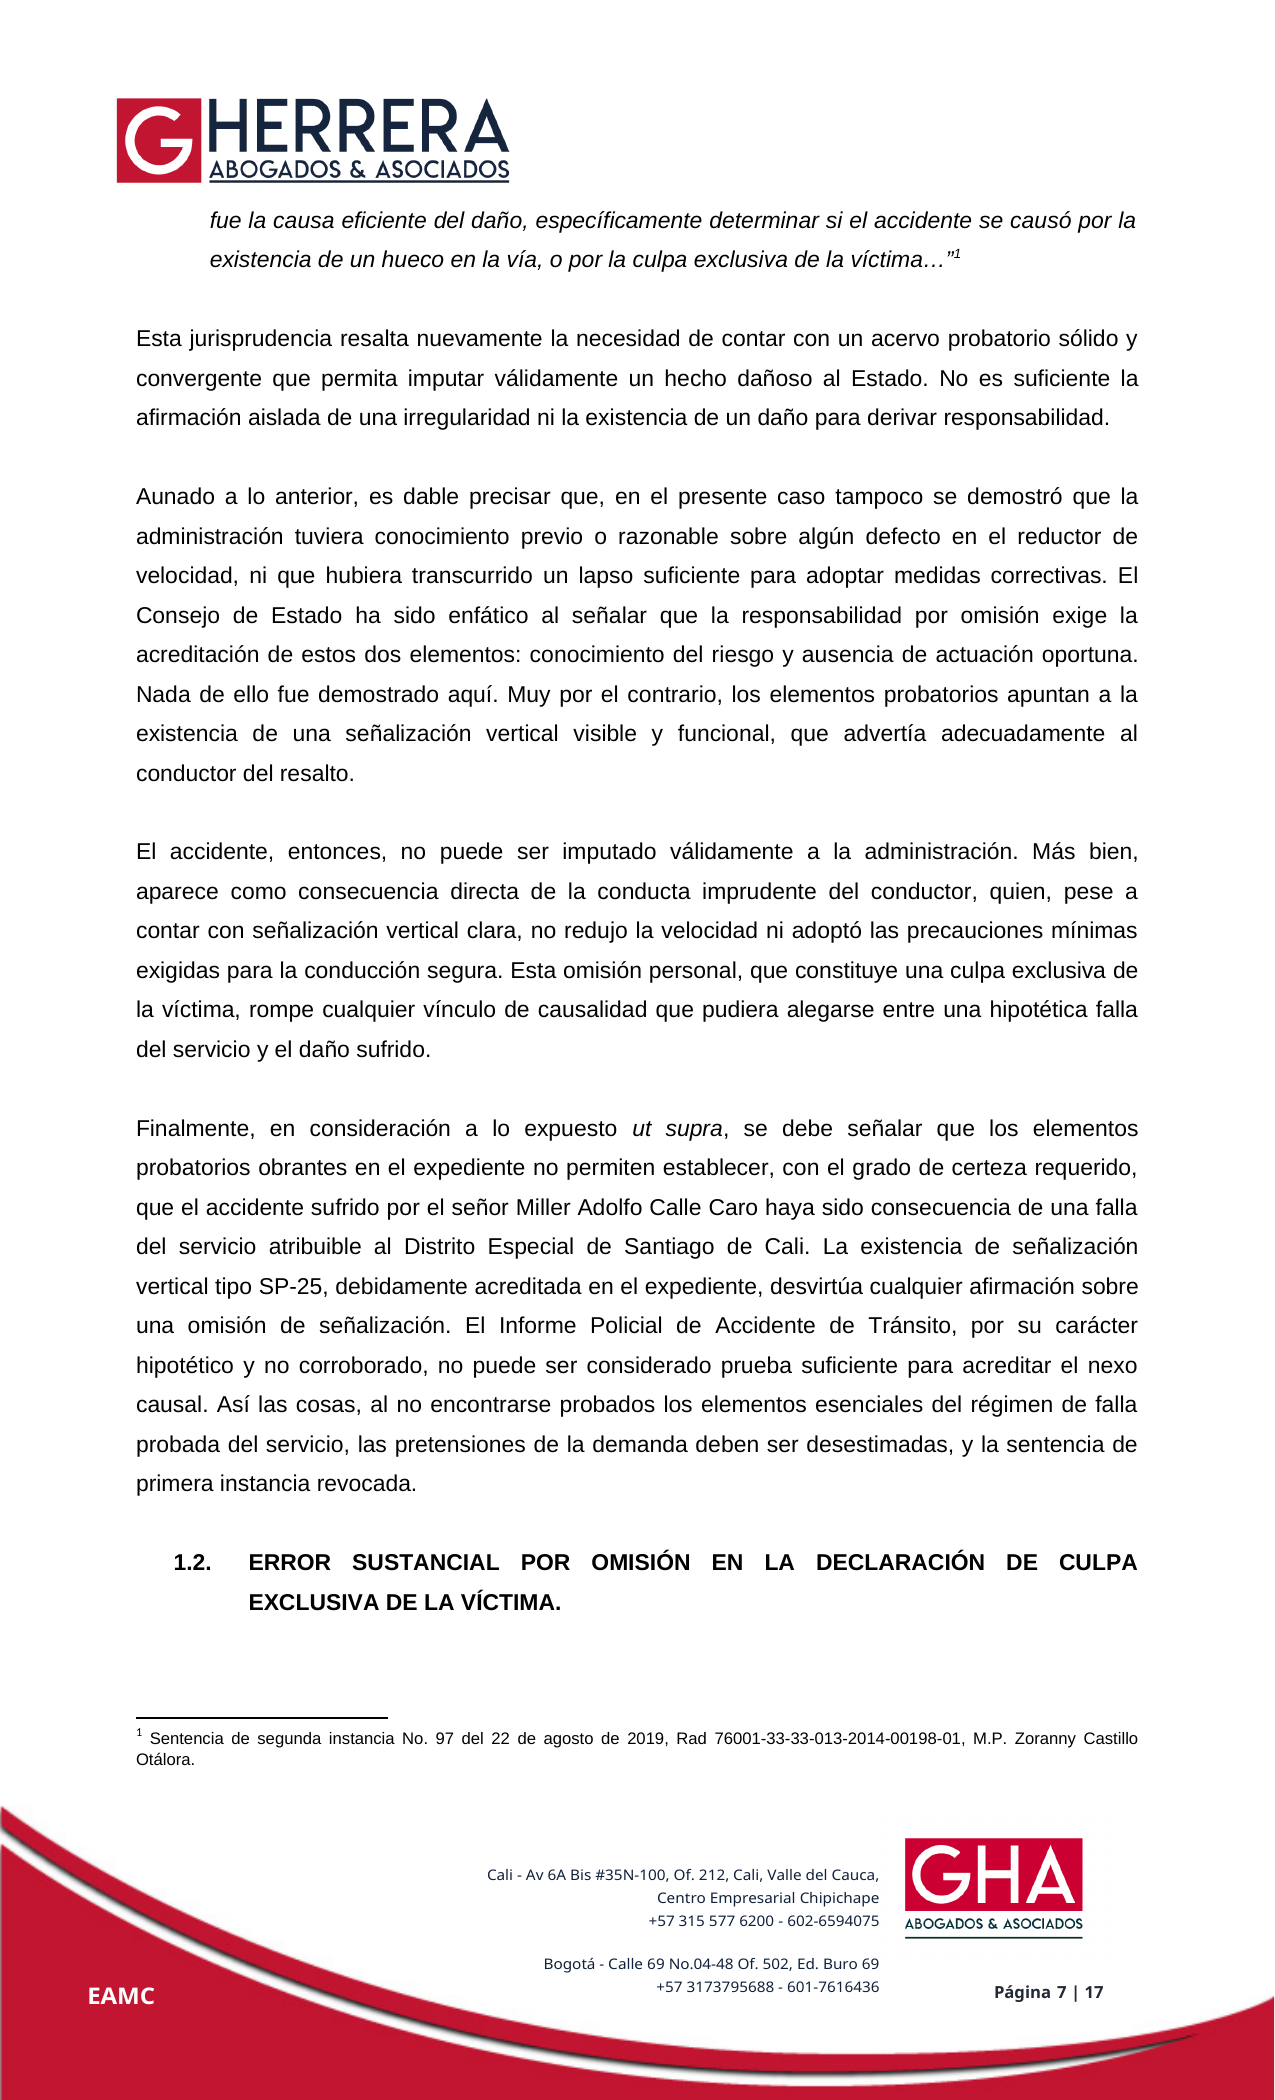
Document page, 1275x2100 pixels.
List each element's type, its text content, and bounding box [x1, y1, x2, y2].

text Aunado a lo anterior, es dable precisar que, en el presente caso tampoco se demostró que la administración tuviera conocimiento previo o razonable sobre algún defecto en el reductor de velocidad, ni que hubiera transcurrido un lapso suficiente para adoptar medidas correctivas. El Consejo de Estado ha sido enfático al señalar que la responsabilidad por omisión exige la acreditación de estos dos elementos: conocimiento del riesgo y ausencia de actuación oportuna. Nada de ello fue demostrado aquí. Muy por el contrario, los elementos probatorios apuntan a la existencia de una señalización vertical visible y funcional, que advertía adecuadamente al conductor del resalto. [136, 483, 1139, 786]
list ERROR SUSTANCIAL POR OMISIÓN EN LA DECLARACIÓN DE CULPA EXCLUSIVA DE LA VÍCTIMA. [173, 1549, 1139, 1615]
text El accidente, entonces, no puede ser imputado válidamente a la administración. Más bien, aparece como consecuencia directa de la conducta imprudente del conductor, quien, pese a contar con señalización vertical clara, no redujo la velocidad ni adoptó las precauciones mínimas exigidas para la conducción segura. Esta omisión personal, que constituye una culpa exclusiva de la víctima, rompe cualquier vínculo de causalidad que pudiera alegarse entre una hipotética falla del servicio y el daño sufrido. [136, 838, 1139, 1062]
text Esta jurisprudencia resalta nuevamente la necesidad de contar con un acervo probatorio sólido y convergente que permita imputar válidamente un hecho dañoso al Estado. No es suficiente la afirmación aislada de una irregularidad ni la existencia de un daño para derivar responsabilidad. [136, 325, 1139, 431]
text Finalmente, en consideración a lo expuesto ut supra, se debe señalar que los elementos probatorios obrantes en el expediente no permiten establecer, con el grado de certeza requerido, que el accidente sufrido por el señor Miller Adolfo Calle Caro haya sido consecuencia de una falla del servicio atribuible al Distrito Especial de Santiago de Cali. La existencia de señalización vertical tipo SP-25, debidamente acreditada en el expediente, desvirtúa cualquier afirmación sobre una omisión de señalización. El Informe Policial de Accidente de Tránsito, por su carácter hipotético y no corroborado, no puede ser considerado prueba suficiente para acreditar el nexo causal. Así las cosas, al no encontrarse probados los elementos esenciales del régimen de falla probada del servicio, las pretensiones de la demanda deben ser desestimadas, y la sentencia de primera instancia revocada. [136, 1115, 1139, 1496]
picture [96, 75, 529, 206]
picture [0, 1793, 1275, 2100]
